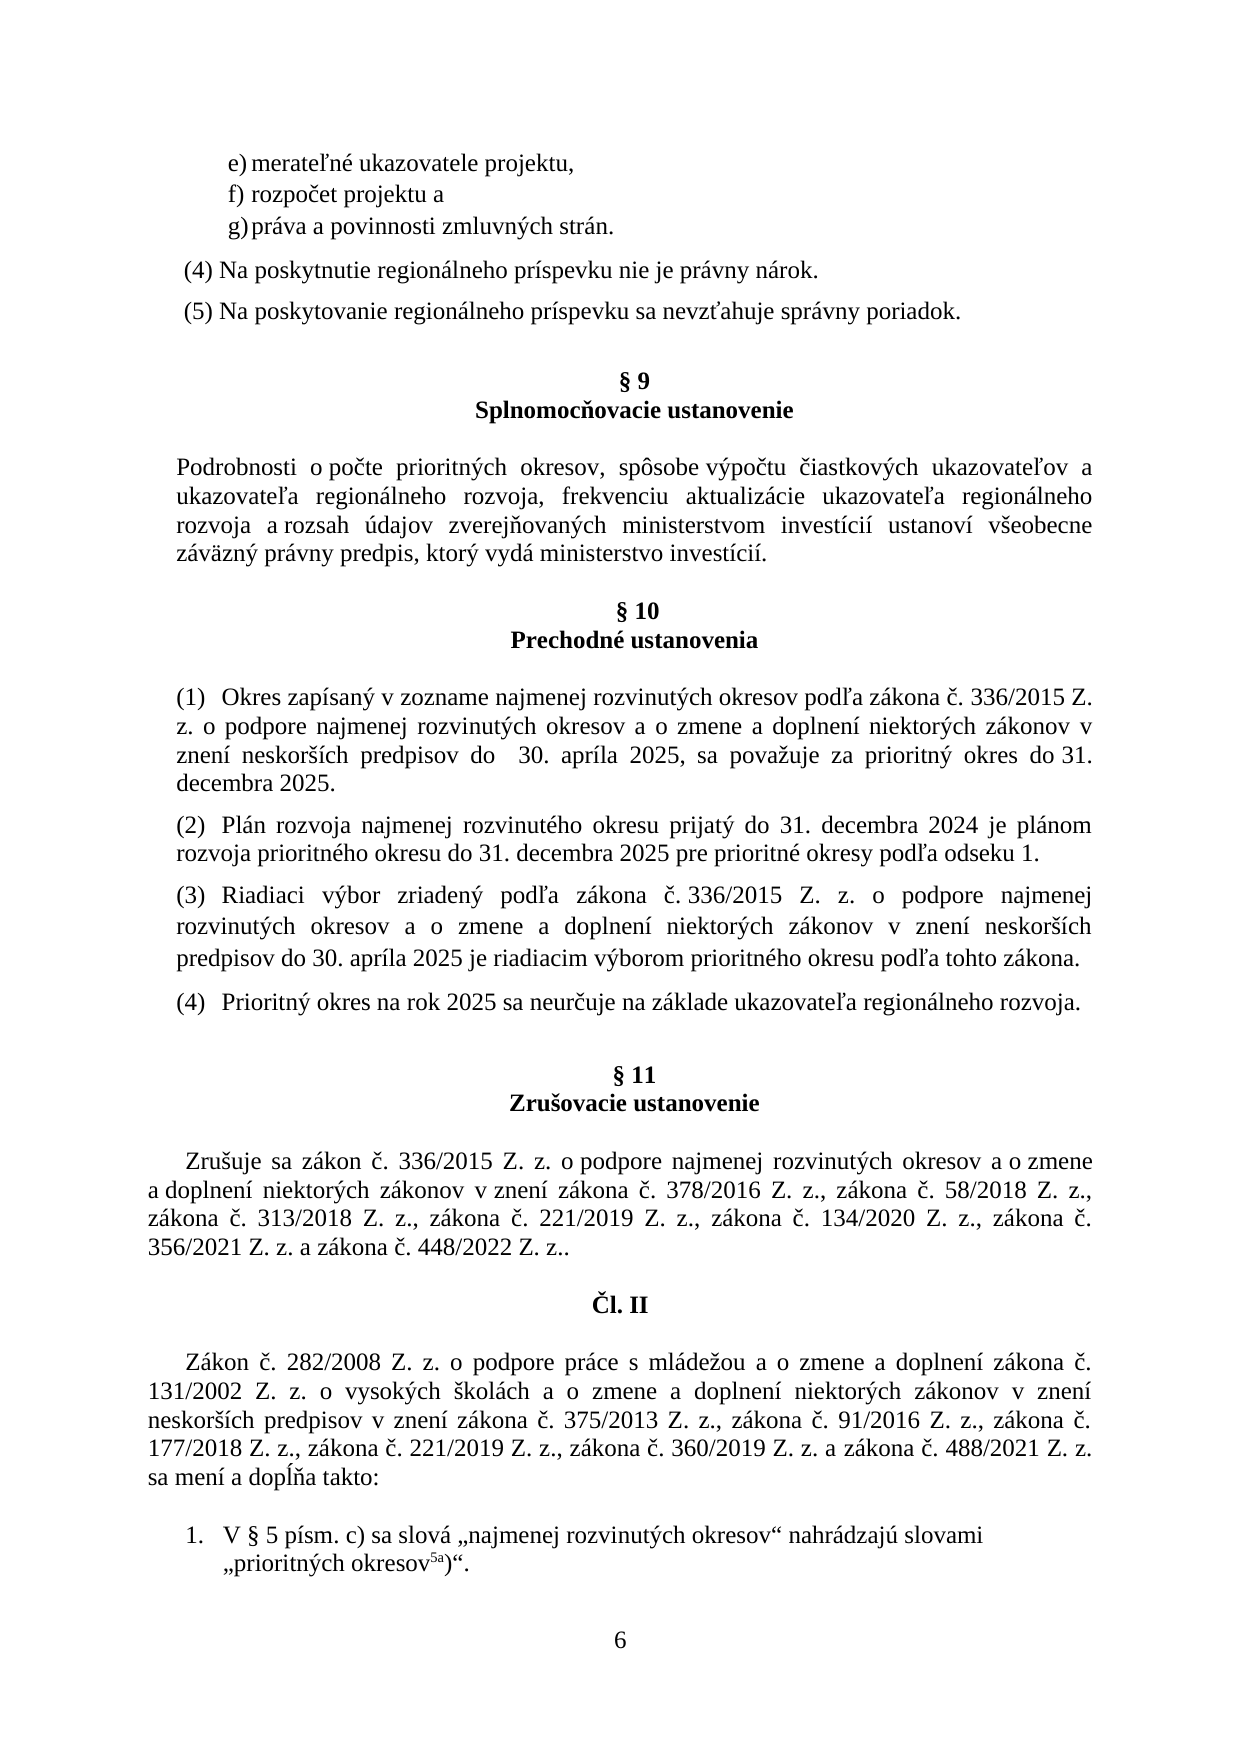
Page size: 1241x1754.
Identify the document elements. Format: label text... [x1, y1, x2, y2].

text Zrušovacie ustanovenie [176, 1088, 1093, 1117]
text Splnomocňovacie ustanovenie [176, 395, 1093, 423]
text (5) Na poskytovanie regionálneho príspevku sa nevzťahuje správny poriadok. [177, 296, 1093, 325]
text Zrušuje sa zákon č. 336/2015 Z. z. o podpore najmenej rozvinutých okresov a o zmene a doplnení niektorých zákonov v znení zákona č. 378/2016 Z. z., zákona č. 58/2018 Z. z., zákona č. 313/2018 Z. z., zákona č. 221/2019 Z. z., zákona č. 134/2020 Z. z., zákona č. 356/2021 Z. z. a zákona č. 448/2022 Z. z.. [148, 1146, 1093, 1261]
text § 11 [176, 1060, 1093, 1088]
text g) práva a povinnosti zmluvných strán. [221, 211, 1093, 239]
text Čl. II [148, 1290, 1093, 1318]
text § 9 [176, 366, 1093, 395]
text (2) Plán rozvoja najmenej rozvinutého okresu prijatý do 31. decembra 2024 je plánom rozvoja prioritného okresu do 31. decembra 2025 pre prioritné okresy podľa odseku 1. [176, 810, 1093, 867]
list V § 5 písm. c) sa slová „najmenej rozvinutých okresov“ nahrádzajú slovami „prioritných okresov5a)“. [185, 1520, 1093, 1577]
text (4) Na poskytnutie regionálneho príspevku nie je právny nárok. [177, 255, 1093, 283]
text f) rozpočet projektu a [221, 179, 1093, 208]
text Zákon č. 282/2008 Z. z. o podpore práce s mládežou a o zmene a doplnení zákona č. 131/2002 Z. z. o vysokých školách a o zmene a doplnení niektorých zákonov v znení neskorších predpisov v znení zákona č. 375/2013 Z. z., zákona č. 91/2016 Z. z., zákona č. 177/2018 Z. z., zákona č. 221/2019 Z. z., zákona č. 360/2019 Z. z. a zákona č. 488/2021 Z. z. sa mení a dopĺňa takto: [148, 1347, 1093, 1491]
text Prechodné ustanovenia [176, 625, 1093, 653]
text (3) Riadiaci výbor zriadený podľa zákona č. 336/2015 Z. z. o podpore najmenej rozvinutých okresov a o zmene a doplnení niektorých zákonov v znení neskorších predpisov do 30. apríla 2025 je riadiacim výborom prioritného okresu podľa tohto zákona. [176, 880, 1093, 972]
text § 10 [176, 596, 1093, 625]
text e) merateľné ukazovatele projektu, [221, 148, 1093, 176]
text Podrobnosti o počte prioritných okresov, spôsobe výpočtu čiastkových ukazovateľov a ukazovateľa regionálneho rozvoja, frekvenciu aktualizácie ukazovateľa regionálneho rozvoja a rozsah údajov zverejňovaných ministerstvom investícií ustanoví všeobecne záväzný právny predpis, ktorý vydá ministerstvo investícií. [176, 452, 1093, 567]
text (1) Okres zapísaný v zozname najmenej rozvinutých okresov podľa zákona č. 336/2015 Z. z. o podpore najmenej rozvinutých okresov a o zmene a doplnení niektorých zákonov v znení neskorších predpisov do 30. apríla 2025, sa považuje za prioritný okres do 31. decembra 2025. [176, 682, 1093, 797]
text (4) Prioritný okres na rok 2025 sa neurčuje na základe ukazovateľa regionálneho rozvoja. [176, 987, 1093, 1016]
